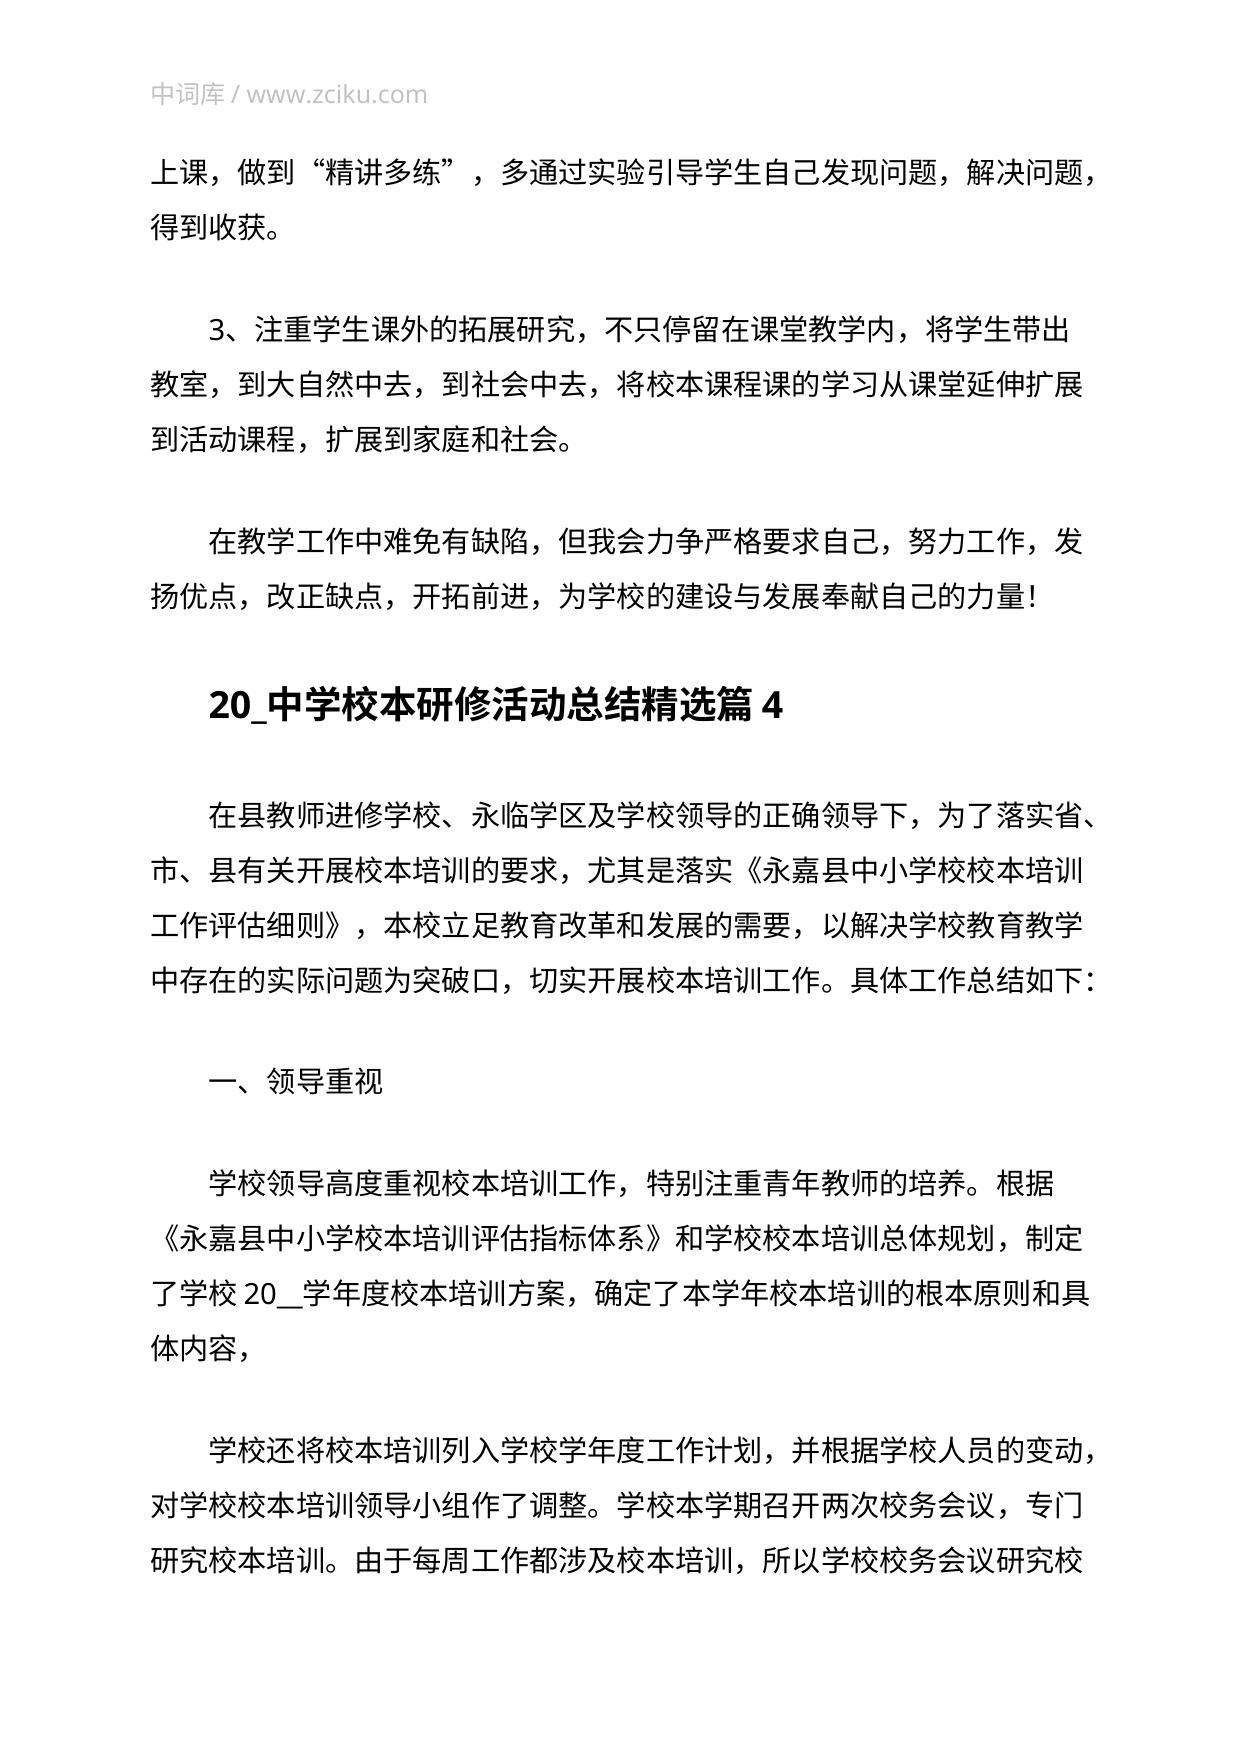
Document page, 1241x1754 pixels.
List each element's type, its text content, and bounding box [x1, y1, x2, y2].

text 在教学工作中难免有缺陷，但我会力争严格要求自己，努力工作，发扬优点，改正缺点，开拓前进，为学校的建设与发展奉献自己的力量！ [150, 518, 1090, 616]
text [150, 150, 1090, 247]
text 20_中学校本研修活动总结精选篇4 [150, 675, 1090, 729]
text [150, 1427, 1090, 1579]
text 3、注重学生课外的拓展研究，不只停留在课堂教学内，将学生带出教室，到大自然中去，到社会中去，将校本课程课的学习从课堂延伸扩展到活动课程，扩展到家庭和社会。 [150, 307, 1090, 459]
text 在县教师进修学校、永临学区及学校领导的正确领导下，为了落实省、市、县有关开展校本培训的要求，尤其是落实《永嘉县中小学校校本培训工作评估细则》，本校立足教育改革和发展的需要，以解决学校教育教学中存在的实际问题为突破口，切实开展校本培训工作。具体工作总结如下： [150, 793, 1090, 999]
text 一、领导重视 [150, 1059, 1090, 1101]
text 学校领导高度重视校本培训工作，特别注重青年教师的培养。根据《永嘉县中小学校本培训评估指标体系》和学校校本培训总体规划，制定了学校20__学年度校本培训方案，确定了本学年校本培训的根本原则和具体内容， [150, 1161, 1090, 1368]
